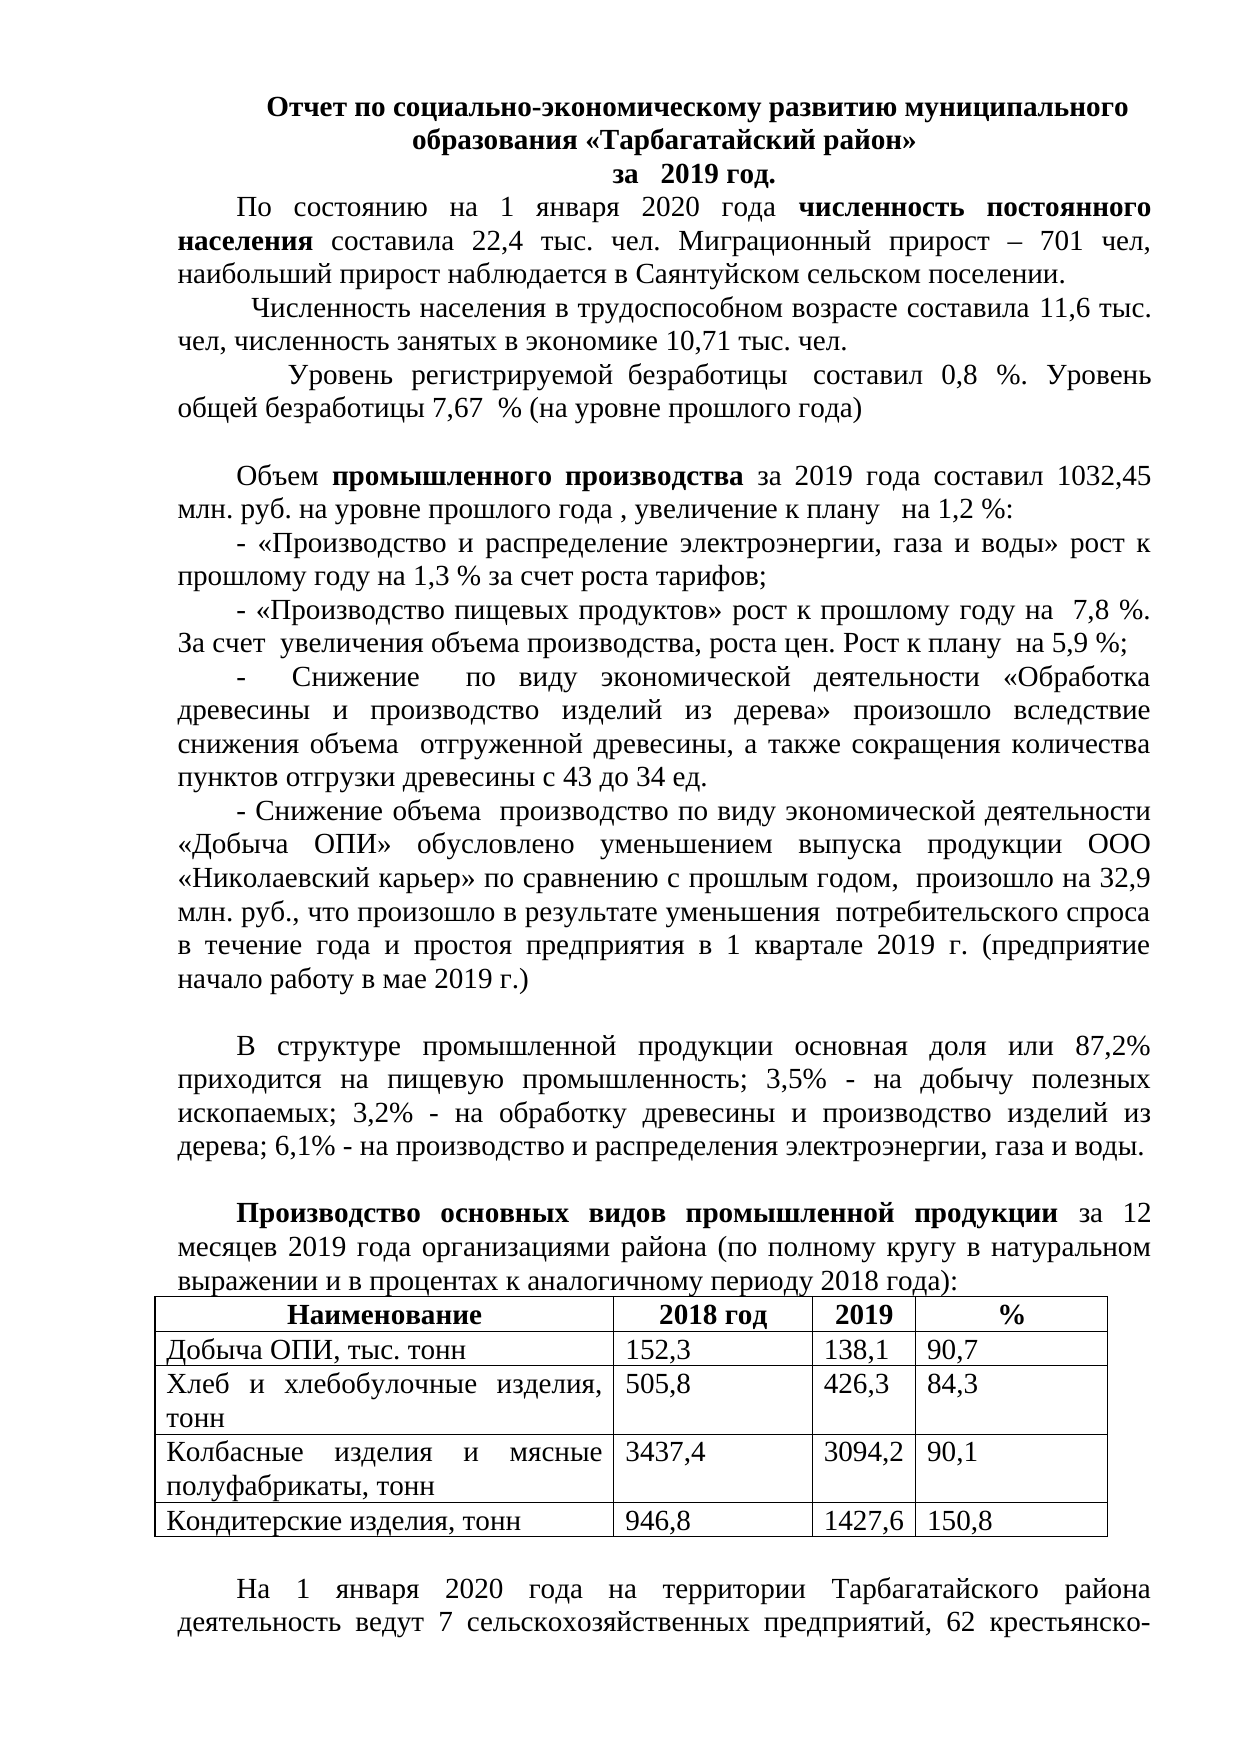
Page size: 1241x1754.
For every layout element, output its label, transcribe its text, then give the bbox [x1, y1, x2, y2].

text - «Производство пищевых продуктов» рост к прошлому году на 7,8 %. За счет увеличения объема производства, роста цен. Рост к плану на 5,9 %; [177, 592, 1152, 659]
text В структуре промышленной продукции основная доля или 87,2% приходится на пищевую промышленность; 3,5% - на добычу полезных ископаемых; 3,2% - на обработку древесины и производство изделий из дерева; 6,1% - на производство и распределения электроэнергии, газа и воды. [177, 1028, 1152, 1162]
text Отчет по социально-экономическому развитию муниципального образования «Тарбагатайский район» [177, 89, 1152, 156]
table_cell Хлеб и хлебобулочные изделия, тонн [156, 1366, 613, 1433]
table_cell 138,1 [813, 1332, 915, 1365]
table_cell Кондитерские изделия, тонн [156, 1503, 613, 1536]
text за 2019 год. [177, 156, 1152, 189]
table_cell 84,3 [916, 1366, 1107, 1433]
text Уровень регистрируемой безработицы составил 0,8 %. Уровень общей безработицы 7,67 % (на уровне прошлого года) [177, 357, 1152, 424]
table_header 2019 [813, 1297, 915, 1331]
text Объем промышленного производства за 2019 года составил 1032,45 млн. руб. на уровне прошлого года , увеличение к плану на 1,2 %: [177, 458, 1152, 525]
text Численность населения в трудоспособном возрасте составила 11,6 тыс. чел, численность занятых в экономике 10,71 тыс. чел. [177, 290, 1152, 357]
table_header 2018 год [614, 1297, 812, 1331]
table_cell Добыча ОПИ, тыс. тонн [156, 1332, 613, 1365]
table_cell 3094,2 [813, 1435, 915, 1502]
table_cell 1427,6 [813, 1503, 915, 1536]
table_header Наименование [156, 1297, 613, 1331]
table_cell 150,8 [916, 1503, 1107, 1536]
text По состоянию на 1 января 2020 года численность постоянного населения составила 22,4 тыс. чел. Миграционный прирост – 701 чел, наибольший прирост наблюдается в Саянтуйском сельском поселении. [177, 189, 1152, 290]
table_cell 90,7 [916, 1332, 1107, 1365]
table_cell 505,8 [614, 1366, 812, 1433]
table_cell 90,1 [916, 1435, 1107, 1502]
text - Снижение по виду экономической деятельности «Обработка древесины и производство изделий из дерева» произошло вследствие снижения объема отгруженной древесины, а также сокращения количества пунктов отгрузки древесины с 43 до 34 ед. [177, 659, 1152, 793]
text Производство основных видов промышленной продукции за 12 месяцев 2019 года организациями района (по полному кругу в натуральном выражении и в процентах к аналогичному периоду 2018 года): [177, 1196, 1152, 1296]
table_cell Колбасные изделия и мясные полуфабрикаты, тонн [156, 1435, 613, 1502]
table_header % [916, 1297, 1107, 1331]
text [177, 1571, 1152, 1638]
table_cell 426,3 [813, 1366, 915, 1433]
text - «Производство и распределение электроэнергии, газа и воды» рост к прошлому году на 1,3 % за счет роста тарифов; [177, 525, 1152, 592]
text - Снижение объема производство по виду экономической деятельности «Добыча ОПИ» обусловлено уменьшением выпуска продукции ООО «Николаевский карьер» по сравнению с прошлым годом, произошло на 32,9 млн. руб., что произошло в результате уменьшения потребительского спроса в течение года и простоя предприятия в 1 квартале 2019 г. (предприятие начало работу в мае 2019 г.) [177, 793, 1152, 994]
table_cell 3437,4 [614, 1435, 812, 1502]
table_cell 152,3 [614, 1332, 812, 1365]
table_cell 946,8 [614, 1503, 812, 1536]
